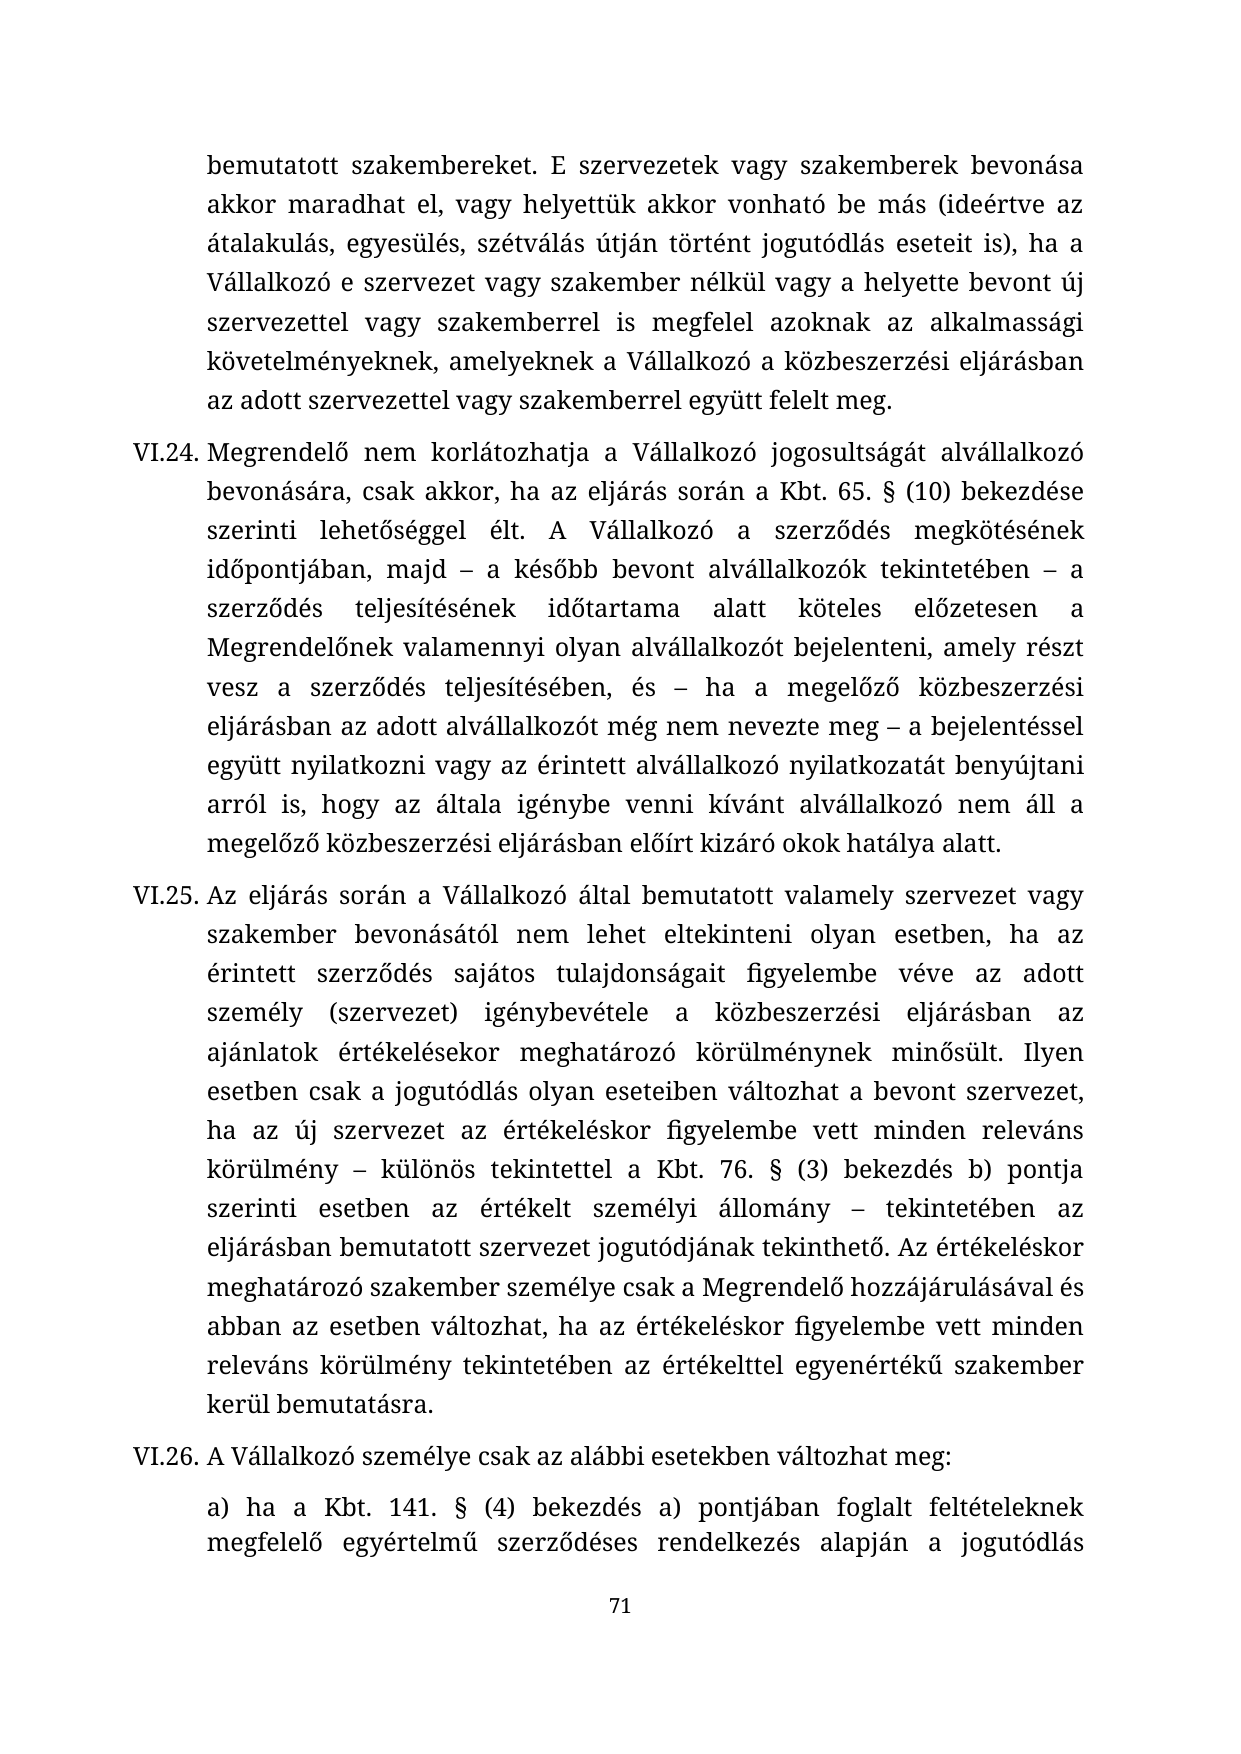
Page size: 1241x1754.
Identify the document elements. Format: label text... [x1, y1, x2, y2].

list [133, 148, 1085, 417]
list Az eljárás során a Vállalkozó által bemutatott valamely szervezet vagy szakember bevonásától nem lehet eltekinteni olyan esetben, ha az érintett szerződés sajátos tulajdonságait figyelembe véve az adott személy (szervezet) igénybevétele a közbeszerzési eljárásban az ajánlatok értékelésekor meghatározó körülménynek minősült. Ilyen esetben csak a jogutódlás olyan eseteiben változhat a bevont szervezet, ha az új szervezet az értékeléskor figyelembe vett minden releváns körülmény – különös tekintettel a Kbt. 76. § (3) bekezdés b) pontja szerinti esetben az értékelt személyi állomány – tekintetében az eljárásban bemutatott szervezet jogutódjának tekinthető. Az értékeléskor meghatározó szakember személye csak a Megrendelő hozzájárulásával és abban az esetben változhat, ha az értékeléskor figyelembe vett minden releváns körülmény tekintetében az értékelttel egyenértékű szakember kerül bemutatásra. [133, 878, 1085, 1421]
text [207, 1490, 1085, 1558]
list Megrendelő nem korlátozhatja a Vállalkozó jogosultságát alvállalkozó bevonására, csak akkor, ha az eljárás során a Kbt. 65. § (10) bekezdése szerinti lehetőséggel élt. A Vállalkozó a szerződés megkötésének időpontjában, majd – a később bevont alvállalkozók tekintetében – a szerződés teljesítésének időtartama alatt köteles előzetesen a Megrendelőnek valamennyi olyan alvállalkozót bejelenteni, amely részt vesz a szerződés teljesítésében, és – ha a megelőző közbeszerzési eljárásban az adott alvállalkozót még nem nevezte meg – a bejelentéssel együtt nyilatkozni vagy az érintett alvállalkozó nyilatkozatát benyújtani arról is, hogy az általa igénybe venni kívánt alvállalkozó nem áll a megelőző közbeszerzési eljárásban előírt kizáró okok hatálya alatt. [133, 434, 1085, 860]
list A Vállalkozó személye csak az alábbi esetekben változhat meg: [133, 1438, 1085, 1472]
